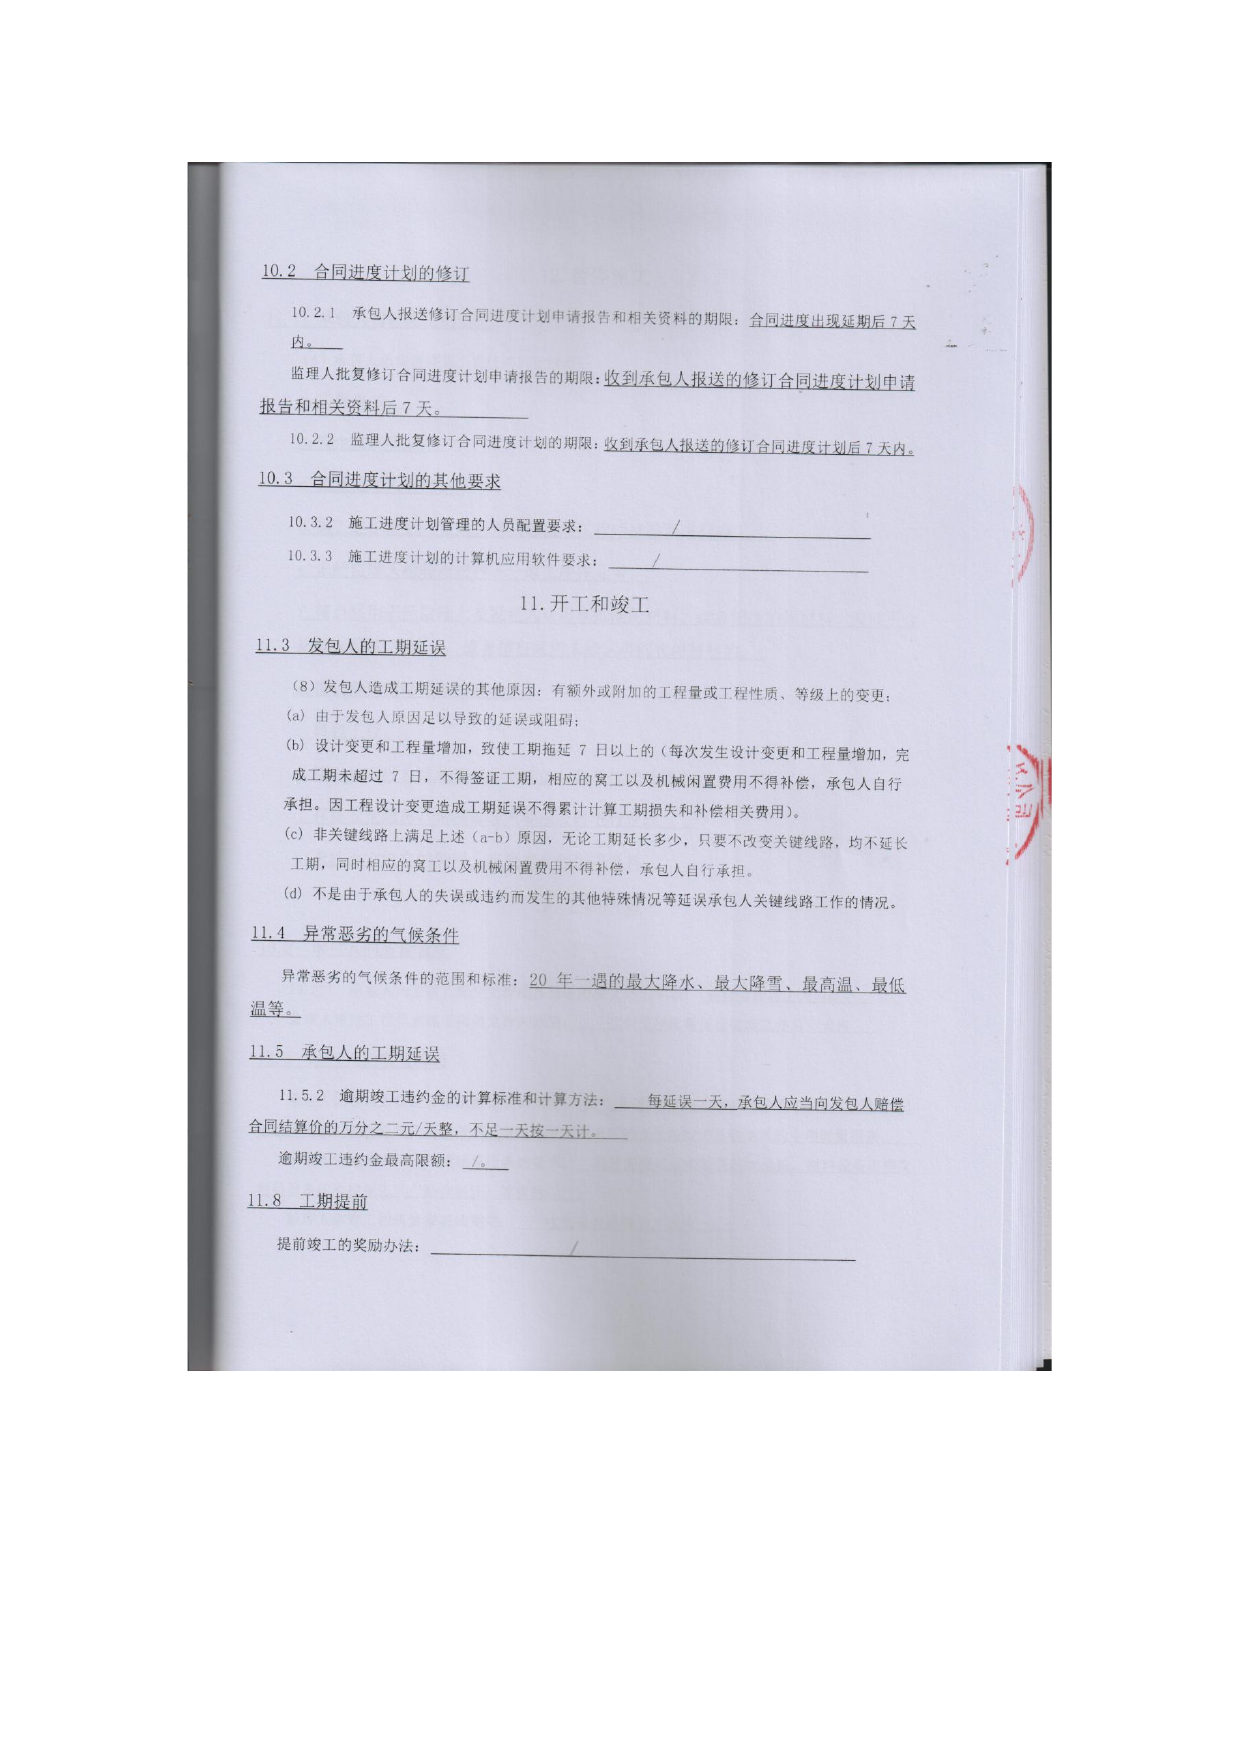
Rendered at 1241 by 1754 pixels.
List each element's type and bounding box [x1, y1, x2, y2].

picture [187, 162, 1052, 1371]
